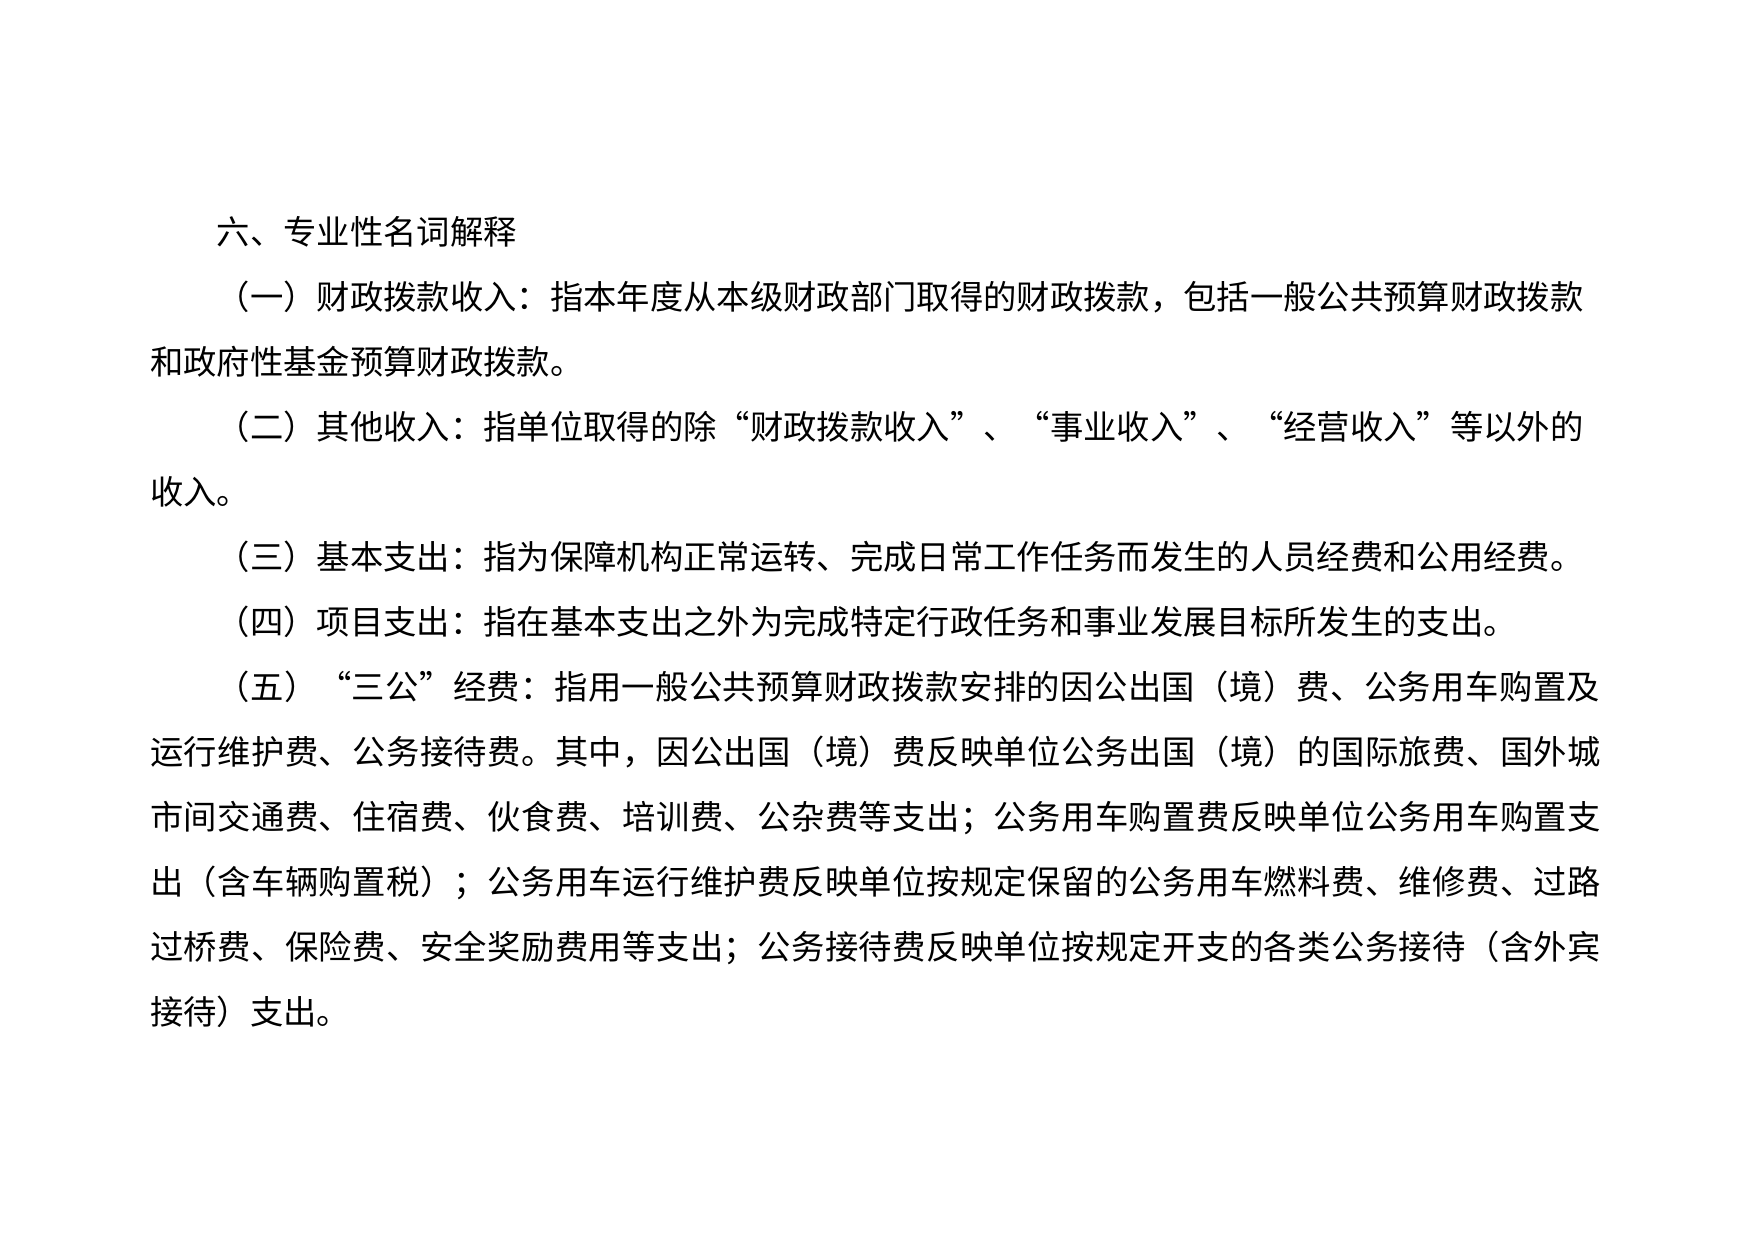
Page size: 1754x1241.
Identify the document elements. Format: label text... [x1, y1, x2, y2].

list （一）财政拨款收入：指本年度从本级财政部门取得的财政拨款，包括一般公共预算财政拨款和政府性基金预算财政拨款。 [150, 263, 1604, 393]
list （四）项目支出：指在基本支出之外为完成特定行政任务和事业发展目标所发生的支出。 [150, 588, 1604, 653]
text （五）“三公”经费：指用一般公共预算财政拨款安排的因公出国（境）费、公务用车购置及运行维护费、公务接待费。其中，因公出国（境）费反映单位公务出国（境）的国际旅费、国外城市间交通费、住宿费、伙食费、培训费、公杂费等支出；公务用车购置费反映单位公务用车购置支出（含车辆购置税）；公务用车运行维护费反映单位按规定保留的公务用车燃料费、维修费、过路过桥费、保险费、安全奖励费用等支出；公务接待费反映单位按规定开支的各类公务接待（含外宾接待）支出。 [150, 653, 1604, 1043]
text 六、专业性名词解释 [217, 198, 1604, 263]
list （三）基本支出：指为保障机构正常运转、完成日常工作任务而发生的人员经费和公用经费。 [150, 523, 1604, 588]
list （二）其他收入：指单位取得的除“财政拨款收入”、“事业收入”、“经营收入”等以外的收入。 [150, 393, 1604, 523]
